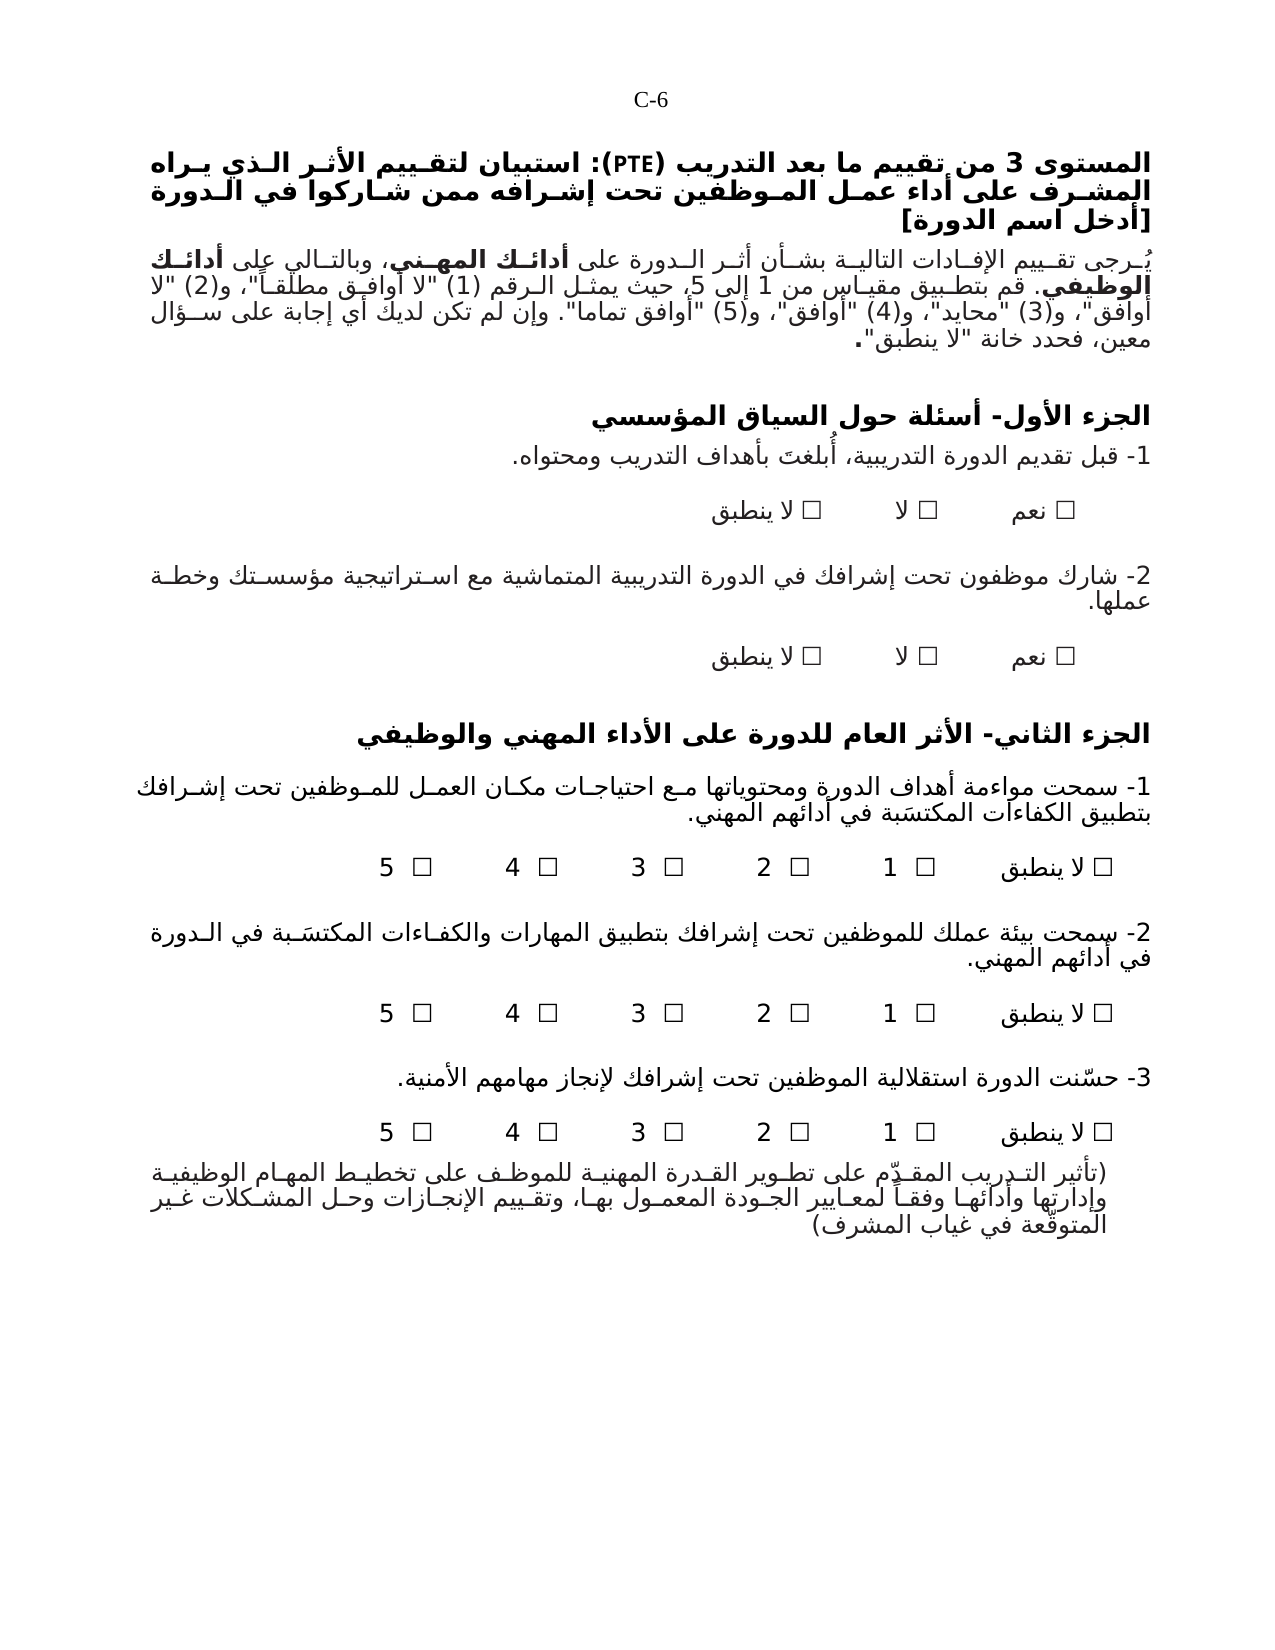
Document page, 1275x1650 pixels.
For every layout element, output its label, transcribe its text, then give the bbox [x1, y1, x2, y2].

list ☐ نعم ☐ لا ☐ لا ينطبق [180, 495, 1077, 526]
text 1- سمحت مواءمة أهداف الدورة ومحتوياتها مع احتياجات مكان العمل للموظفين تحت إشرافك بتطبيق الكفاءات المكتسَبة في أدائهم المهني. [136, 775, 1152, 827]
text 1- قبل تقديم الدورة التدريبية، أُبلغتَ بأهداف التدريب ومحتواه. [150, 444, 1152, 470]
text ☐ لا ينطبق ☐ 1 ☐ 2 ☐ 3 ☐ 4 ☐ 5 [150, 998, 1114, 1028]
text المستوى 3 من تقييم ما بعد التدريب (PTE): استبيان لتقييم الأثر الذي يراه المشرف على أداء عمل الموظفين تحت إشرافه ممن شاركوا في الدورة [أدخل اسم الدورة] [150, 150, 1152, 236]
list ☐ نعم ☐ لا ☐ لا ينطبق [180, 641, 1077, 671]
text 2- سمحت بيئة عملك للموظفين تحت إشرافك بتطبيق المهارات والكفاءات المكتسَبة في الدورة في أدائهم المهني. [150, 920, 1152, 973]
text ☐ لا ينطبق ☐ 1 ☐ 2 ☐ 3 ☐ 4 ☐ 5 [150, 852, 1114, 883]
text يُرجى تقييم الإفادات التالية بشأن أثر الدورة على أدائك المهني، وبالتالي على أدائك الوظيفي. قم بتطبيق مقياس من 1 إلى 5، حيث يمثل الرقم (1) "لا أوافق مطلقاً"، و(2) "لا أوافق"، و(3) "محايد"، و(4) "أوافق"، و(5) "أوافق تماما". وإن لم تكن لديك أي إجابة على سؤال معين، فحدد خانة "لا ينطبق". [150, 248, 1152, 353]
text 2- شارك موظفون تحت إشرافك في الدورة التدريبية المتماشية مع استراتيجية مؤسستك وخطة عملها. [150, 563, 1152, 616]
text الجزء الثاني- الأثر العام للدورة على الأداء المهني والوظيفي [150, 721, 1152, 750]
text (تأثير التدريب المقدّم على تطوير القدرة المهنية للموظف على تخطيط المهام الوظيفية وإدارتها وأدائها وفقاً لمعايير الجودة المعمول بها، وتقييم الإنجازات وحل المشكلات غير المتوقّعة في غياب المشرف) [150, 1160, 1107, 1239]
text الجزء الأول- أسئلة حول السياق المؤسسي [150, 403, 1152, 431]
text ☐ لا ينطبق ☐ 1 ☐ 2 ☐ 3 ☐ 4 ☐ 5 [150, 1117, 1114, 1148]
text 3- حسّنت الدورة استقلالية الموظفين تحت إشرافك لإنجاز مهامهم الأمنية. [150, 1066, 1152, 1092]
